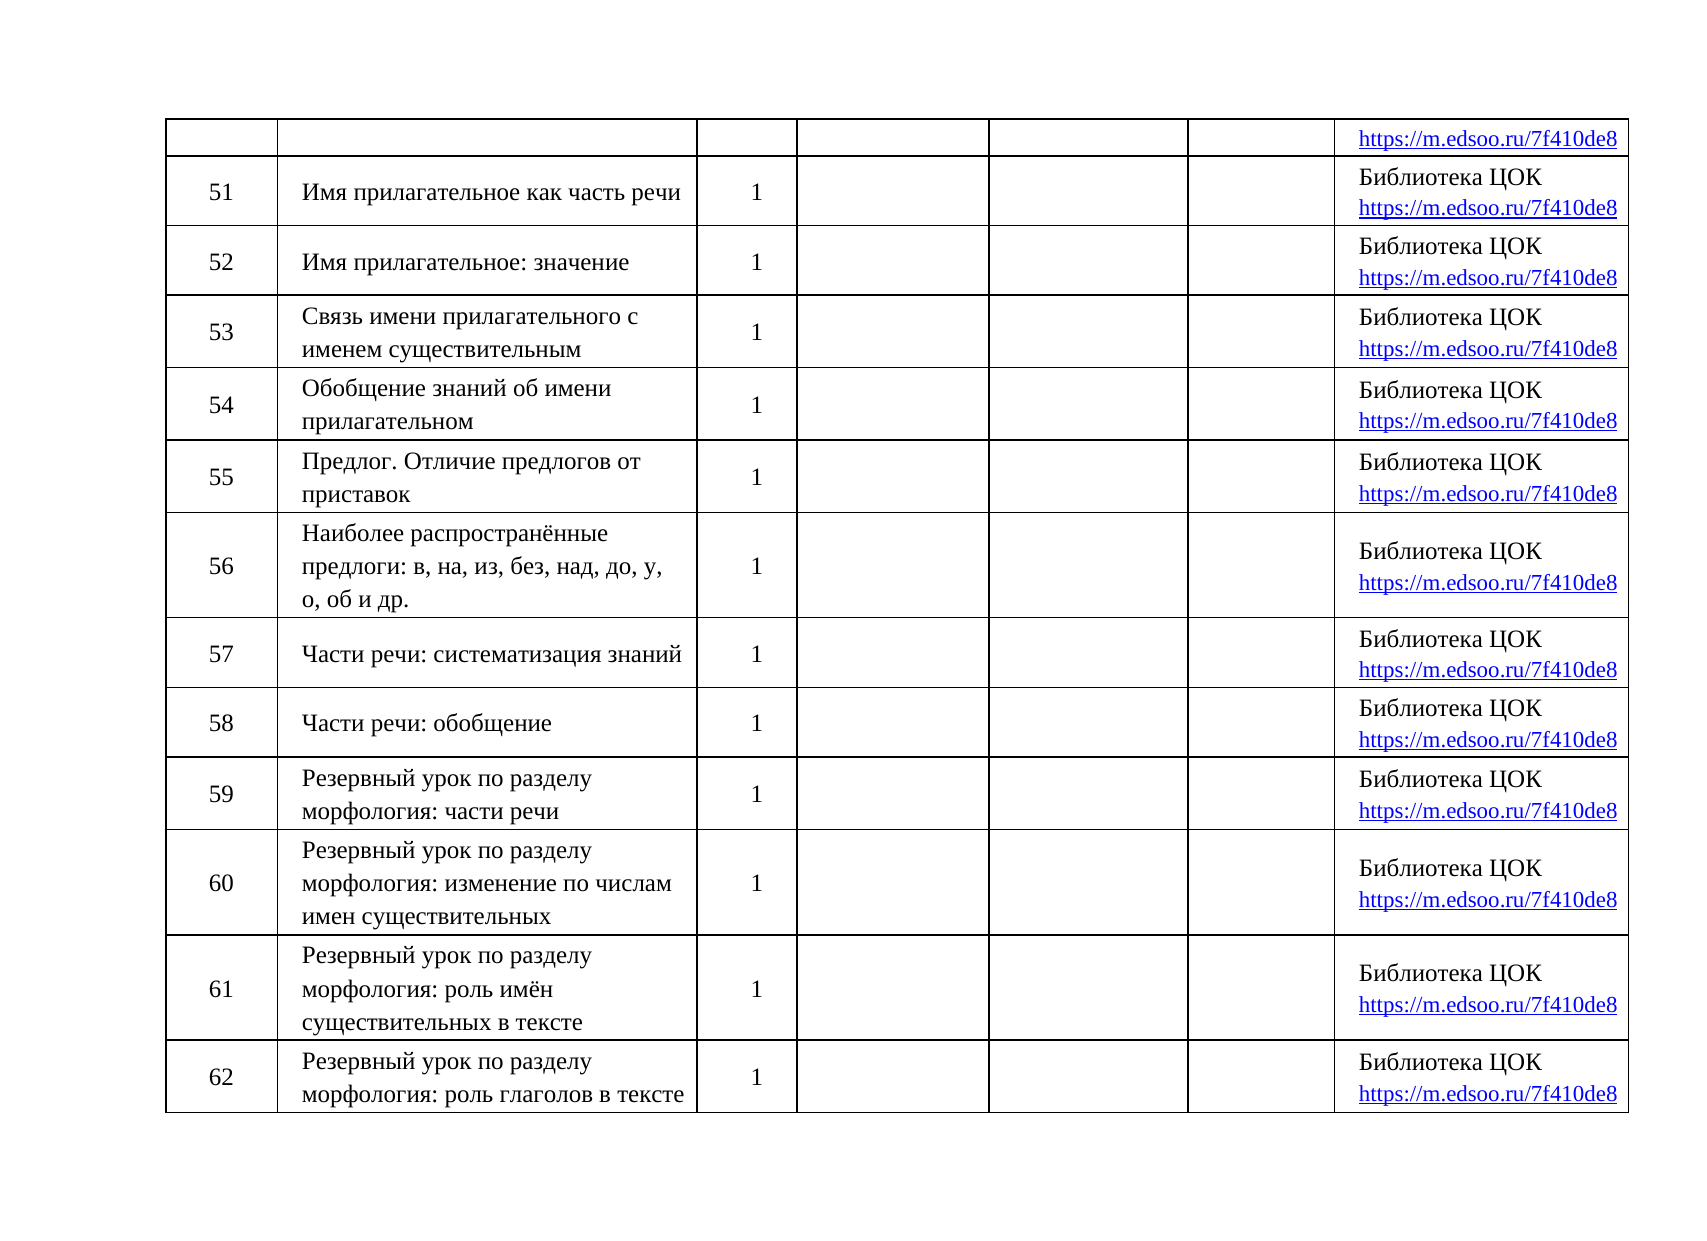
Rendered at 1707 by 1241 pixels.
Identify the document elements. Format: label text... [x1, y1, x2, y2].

table_cell [990, 688, 1187, 756]
table_cell [990, 936, 1187, 1039]
table_cell Библиотека ЦОК https://m.edsoo.ru/7f410de8 [1335, 513, 1628, 617]
table_cell 1 [698, 441, 796, 511]
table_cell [1335, 226, 1628, 294]
table_cell 50 [167, 120, 277, 155]
table_cell [1189, 758, 1334, 828]
table_cell 1 [698, 368, 796, 439]
table_cell [990, 830, 1187, 934]
table_cell [798, 758, 988, 828]
table_cell 53 [167, 296, 277, 367]
table_cell 1 [698, 688, 796, 756]
table_cell 57 [167, 618, 277, 686]
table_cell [1335, 1041, 1628, 1112]
table_cell 58 [167, 688, 277, 756]
table_cell 52 [167, 226, 277, 294]
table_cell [1335, 120, 1628, 155]
table_cell [990, 296, 1187, 367]
table_cell [798, 157, 988, 225]
table_cell 61 [167, 936, 277, 1039]
table_cell [1189, 120, 1334, 155]
table_cell Резервный урок по разделу морфология: изменение по числам имен существительных [278, 830, 696, 934]
table_cell [798, 936, 988, 1039]
table_cell 1 [698, 618, 796, 686]
table_cell Библиотека ЦОК https://m.edsoo.ru/7f410de8 [1335, 758, 1628, 828]
table_cell Библиотека ЦОК https://m.edsoo.ru/7f410de8 [1335, 830, 1628, 934]
table_cell 59 [167, 758, 277, 828]
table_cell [278, 120, 696, 155]
table_cell Библиотека ЦОК https://m.edsoo.ru/7f410de8 [1335, 618, 1628, 686]
table_cell Резервный урок по разделу морфология: части речи [278, 758, 696, 828]
table_cell [1189, 296, 1334, 367]
table_cell 55 [167, 441, 277, 511]
table_cell 1 [698, 513, 796, 617]
table_cell [990, 618, 1187, 686]
table_cell [1189, 226, 1334, 294]
table_cell [798, 120, 988, 155]
table_cell [798, 226, 988, 294]
table_cell Наиболее распространённые предлоги: в, на, из, без, над, до, у, о, об и др. [278, 513, 696, 617]
table_cell Предлог. Отличие предлогов от приставок [278, 441, 696, 511]
table_cell Имя прилагательное как часть речи [278, 157, 696, 225]
table_cell Библиотека ЦОК https://m.edsoo.ru/7f410de8 [1335, 368, 1628, 439]
table_cell Резервный урок по разделу морфология: роль имён существительных в тексте [278, 936, 696, 1039]
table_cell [1335, 157, 1628, 225]
table_cell Обобщение знаний об имени прилагательном [278, 368, 696, 439]
table_cell [1189, 936, 1334, 1039]
table_cell 56 [167, 513, 277, 617]
table_cell [990, 1041, 1187, 1112]
table_cell Библиотека ЦОК https://m.edsoo.ru/7f410de8 [1335, 688, 1628, 756]
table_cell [1335, 936, 1628, 1039]
table_cell [990, 226, 1187, 294]
table_cell Резервный урок по разделу морфология: роль глаголов в тексте [278, 1041, 696, 1112]
table_cell 1 [698, 758, 796, 828]
table_cell Библиотека ЦОК https://m.edsoo.ru/7f410de8 [1335, 296, 1628, 367]
table_cell [798, 1041, 988, 1112]
table_cell Части речи: систематизация знаний [278, 618, 696, 686]
table_cell Части речи: обобщение [278, 688, 696, 756]
table_cell Имя прилагательное: значение [278, 226, 696, 294]
table_cell [990, 758, 1187, 828]
table_cell [798, 296, 988, 367]
table_cell [990, 120, 1187, 155]
table_cell 54 [167, 368, 277, 439]
table_cell [1189, 157, 1334, 225]
table_cell 1 [698, 1041, 796, 1112]
table_cell [798, 441, 988, 511]
table_cell 1 [698, 157, 796, 225]
table_cell [798, 368, 988, 439]
table_cell [1189, 688, 1334, 756]
table_cell Связь имени прилагательного с именем существительным [278, 296, 696, 367]
table_cell 1 [698, 226, 796, 294]
table_cell 1 [698, 296, 796, 367]
table_cell [1189, 618, 1334, 686]
table_cell [1189, 368, 1334, 439]
table_cell [798, 618, 988, 686]
table_cell [990, 441, 1187, 511]
table_cell Библиотека ЦОК https://m.edsoo.ru/7f410de8 [1335, 441, 1628, 511]
table_cell [798, 513, 988, 617]
table_cell [1189, 513, 1334, 617]
table_cell [798, 830, 988, 934]
table_cell 62 [167, 1041, 277, 1112]
table_cell [798, 688, 988, 756]
table_cell 51 [167, 157, 277, 225]
table_cell [1189, 830, 1334, 934]
table_cell 1 [698, 120, 796, 155]
table_cell [990, 513, 1187, 617]
table_cell 1 [698, 936, 796, 1039]
table_cell [1189, 1041, 1334, 1112]
table_cell [1189, 441, 1334, 511]
table_cell [990, 368, 1187, 439]
table_cell [990, 157, 1187, 225]
table_cell 60 [167, 830, 277, 934]
table_cell 1 [698, 830, 796, 934]
